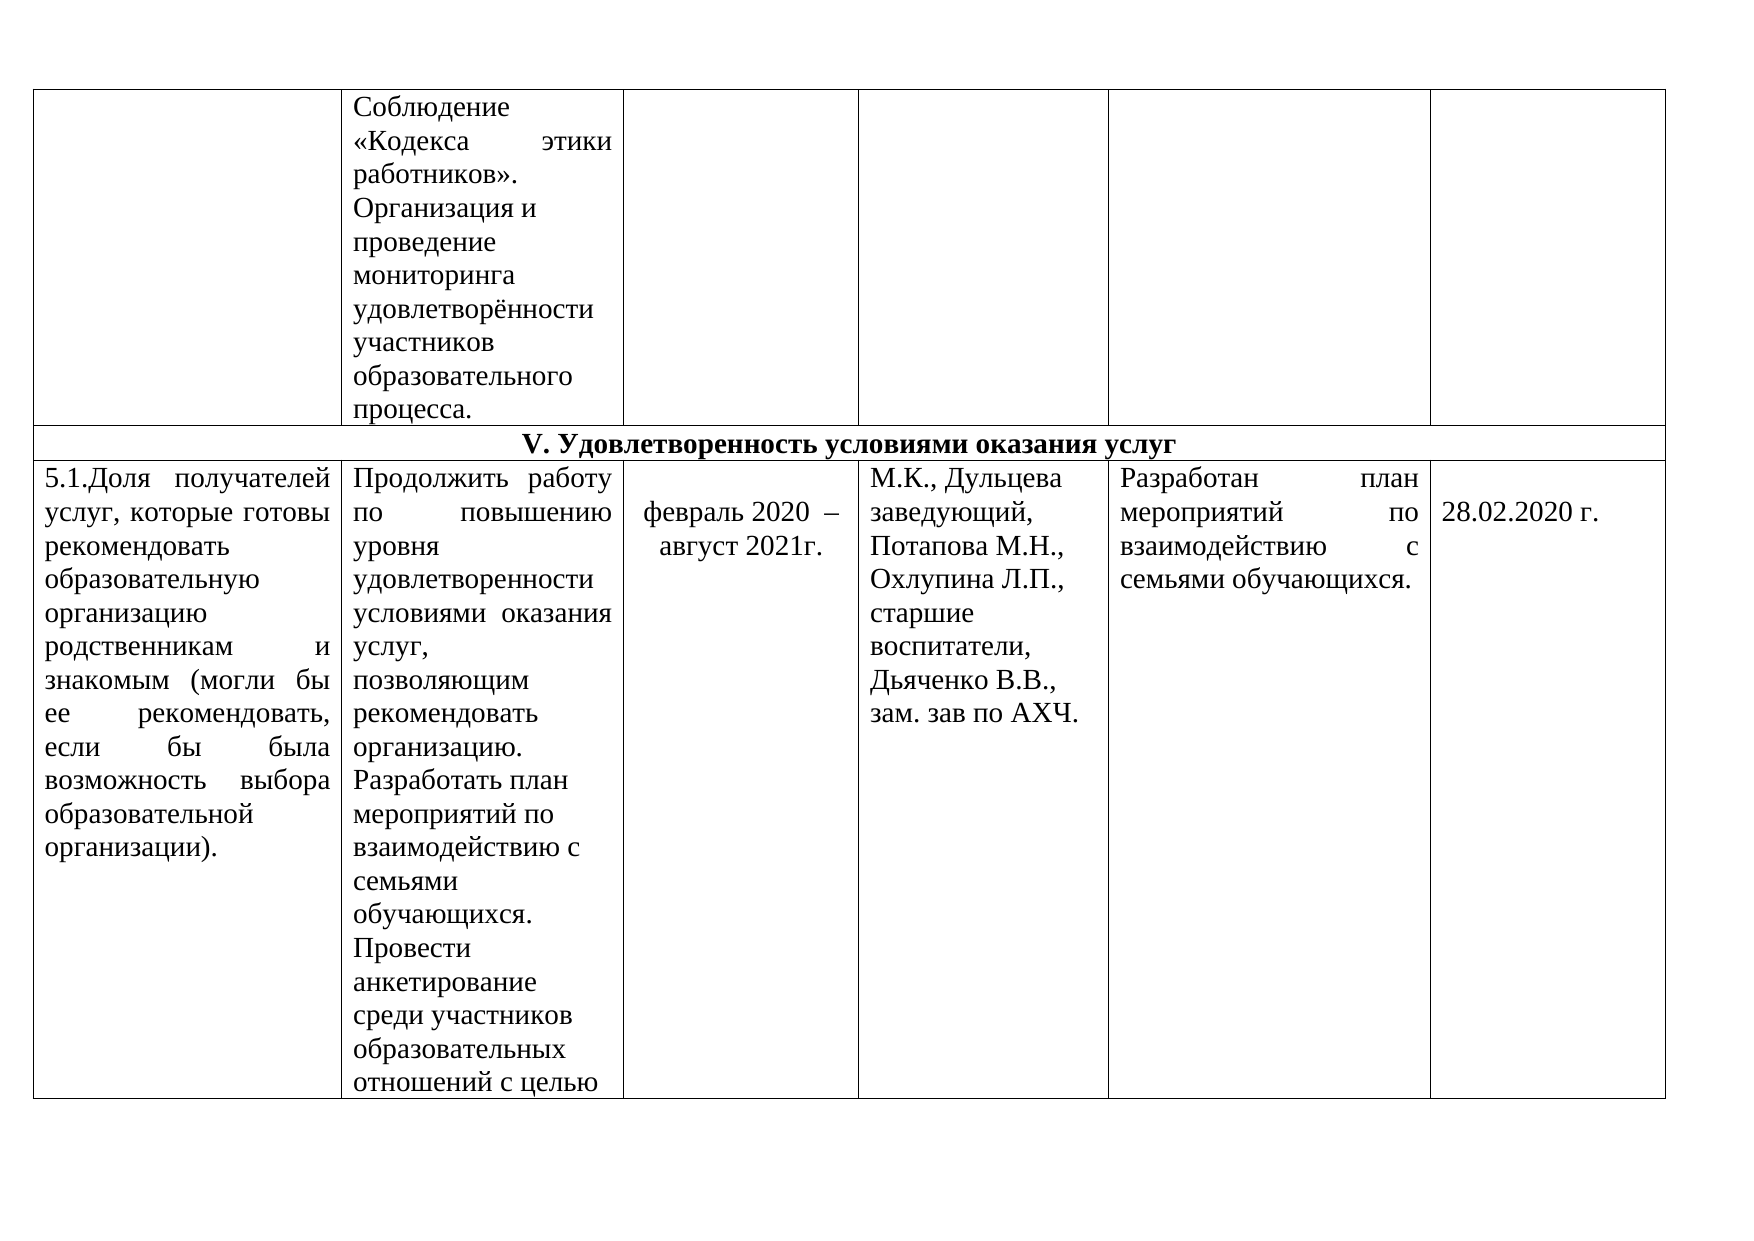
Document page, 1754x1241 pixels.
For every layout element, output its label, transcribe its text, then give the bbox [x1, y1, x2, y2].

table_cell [624, 90, 858, 425]
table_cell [34, 90, 341, 425]
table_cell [1431, 90, 1665, 425]
table_cell V. Удовлетворенность условиями оказания услуг [34, 426, 1665, 459]
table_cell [1109, 90, 1430, 425]
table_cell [342, 90, 623, 425]
table_cell февраль 2020 – август 2021г. [624, 461, 858, 1098]
table_cell Разработан план мероприятий по взаимодействию с семьями обучающихся. [1109, 461, 1430, 1098]
table_cell Продолжить работу по повышению уровня удовлетворенности условиями оказания услуг, позволяющим рекомендовать организацию. Разработать план мероприятий по взаимодействию с семьями обучающихся. Провести анкетирование среди участников образовательных отношений с целью [342, 461, 623, 1098]
table_cell М.К., Дульцева заведующий, Потапова М.Н., Охлупина Л.П., старшие воспитатели, Дьяченко В.В., зам. зав по АХЧ. [859, 461, 1108, 1098]
table_cell 28.02.2020 г. [1431, 461, 1665, 1098]
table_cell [859, 90, 1108, 425]
table_cell 5.1.Доля получателей услуг, которые готовы рекомендовать образовательную организацию родственникам и знакомым (могли бы ее рекомендовать, если бы была возможность выбора образовательной организации). [34, 461, 341, 1098]
